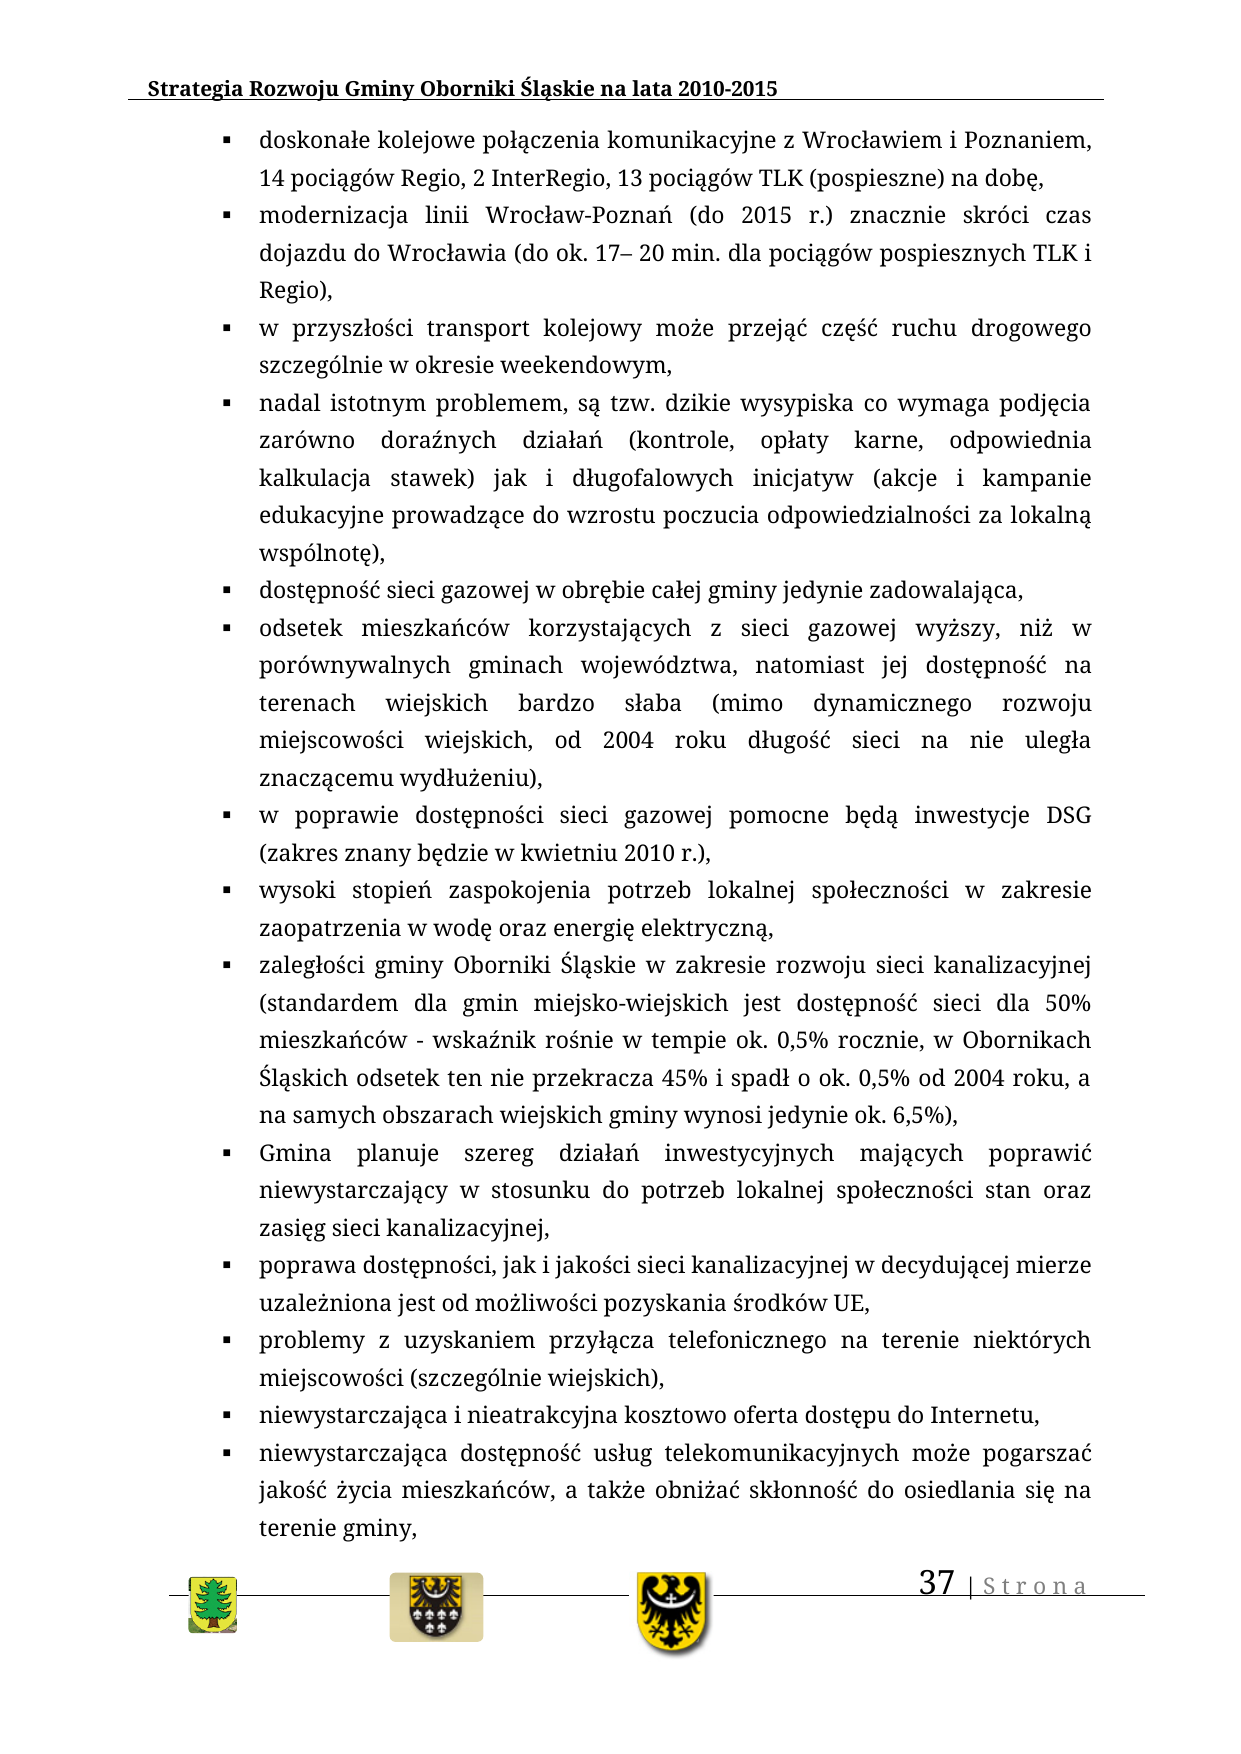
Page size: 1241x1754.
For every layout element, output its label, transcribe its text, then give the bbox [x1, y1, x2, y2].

picture [188, 1576, 237, 1634]
list doskonałe kolejowe połączenia komunikacyjne z Wrocławiem i Poznaniem, 14 pociągów Regio, 2 InterRegio, 13 pociągów TLK (pospieszne) na dobę, [221, 124, 1093, 193]
list modernizacja linii Wrocław-Poznań (do 2015 r.) znacznie skróci czas dojazdu do Wrocławia (do ok. 17– 20 min. dla pociągów pospiesznych TLK i Regio), [221, 199, 1093, 305]
list dostępność sieci gazowej w obrębie całej gminy jedynie zadowalająca, [221, 574, 1093, 605]
picture [389, 1572, 484, 1642]
list w przyszłości transport kolejowy może przejąć część ruchu drogowego szczególnie w okresie weekendowym, [221, 312, 1093, 380]
list niewystarczająca dostępność usług telekomunikacyjnych może pogarszać jakość życia mieszkańców, a także obniżać skłonność do osiedlania się na terenie gminy, [221, 1437, 1093, 1543]
list poprawa dostępności, jak i jakości sieci kanalizacyjnej w decydującej mierze uzależniona jest od możliwości pozyskania środków UE, [221, 1249, 1093, 1318]
list niewystarczająca i nieatrakcyjna kosztowo oferta dostępu do Internetu, [221, 1399, 1093, 1430]
list odsetek mieszkańców korzystających z sieci gazowej wyższy, niż w porównywalnych gminach województwa, natomiast jej dostępność na terenach wiejskich bardzo słaba (mimo dynamicznego rozwoju miejscowości wiejskich, od 2004 roku długość sieci na nie uległa znaczącemu wydłużeniu), [221, 612, 1093, 793]
list problemy z uzyskaniem przyłącza telefonicznego na terenie niektórych miejscowości (szczególnie wiejskich), [221, 1324, 1093, 1393]
list nadal istotnym problemem, są tzw. dzikie wysypiska co wymaga podjęcia zarówno doraźnych działań (kontrole, opłaty karne, odpowiednia kalkulacja stawek) jak i długofalowych inicjatyw (akcje i kampanie edukacyjne prowadzące do wzrostu poczucia odpowiedzialności za lokalną wspólnotę), [221, 387, 1093, 568]
list wysoki stopień zaspokojenia potrzeb lokalnej społeczności w zakresie zaopatrzenia w wodę oraz energię elektryczną, [221, 874, 1093, 943]
list zaległości gminy Oborniki Śląskie w zakresie rozwoju sieci kanalizacyjnej (standardem dla gmin miejsko-wiejskich jest dostępność sieci dla 50% mieszkańców - wskaźnik rośnie w tempie ok. 0,5% rocznie, w Obornikach Śląskich odsetek ten nie przekracza 45% i spadł o ok. 0,5% od 2004 roku, a na samych obszarach wiejskich gminy wynosi jedynie ok. 6,5%), [221, 949, 1093, 1130]
picture [629, 1562, 714, 1663]
list Gmina planuje szereg działań inwestycyjnych mających poprawić niewystarczający w stosunku do potrzeb lokalnej społeczności stan oraz zasięg sieci kanalizacyjnej, [221, 1137, 1093, 1243]
list w poprawie dostępności sieci gazowej pomocne będą inwestycje DSG (zakres znany będzie w kwietniu 2010 r.), [221, 799, 1093, 868]
